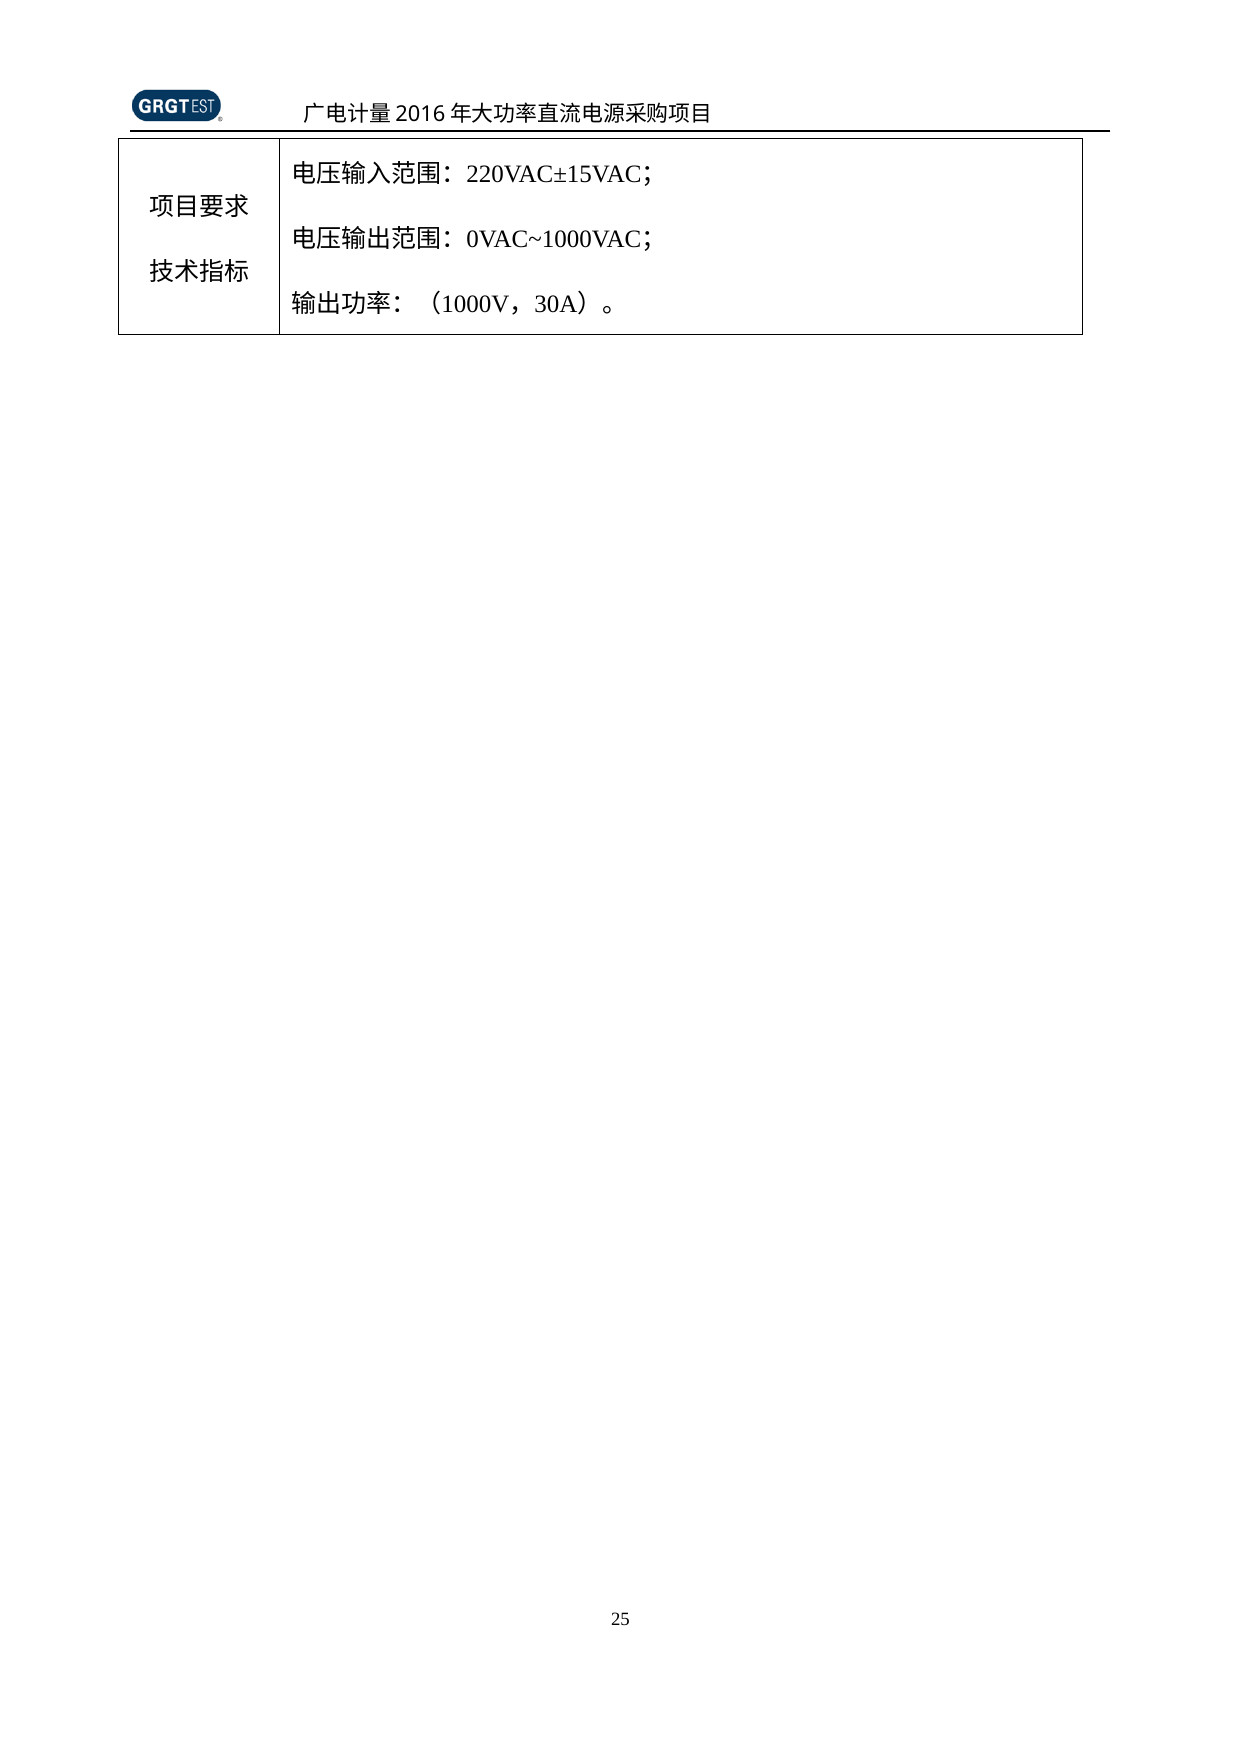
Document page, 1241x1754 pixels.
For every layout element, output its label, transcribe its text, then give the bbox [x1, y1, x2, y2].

picture [129, 88, 224, 122]
table_cell 项目要求 技术指标 [119, 139, 279, 334]
table_cell 电压输入范围：220VAC±15VAC； 电压输出范围：0VAC~1000VAC； 输出功率：（1000V，30A）。 [280, 139, 1082, 334]
